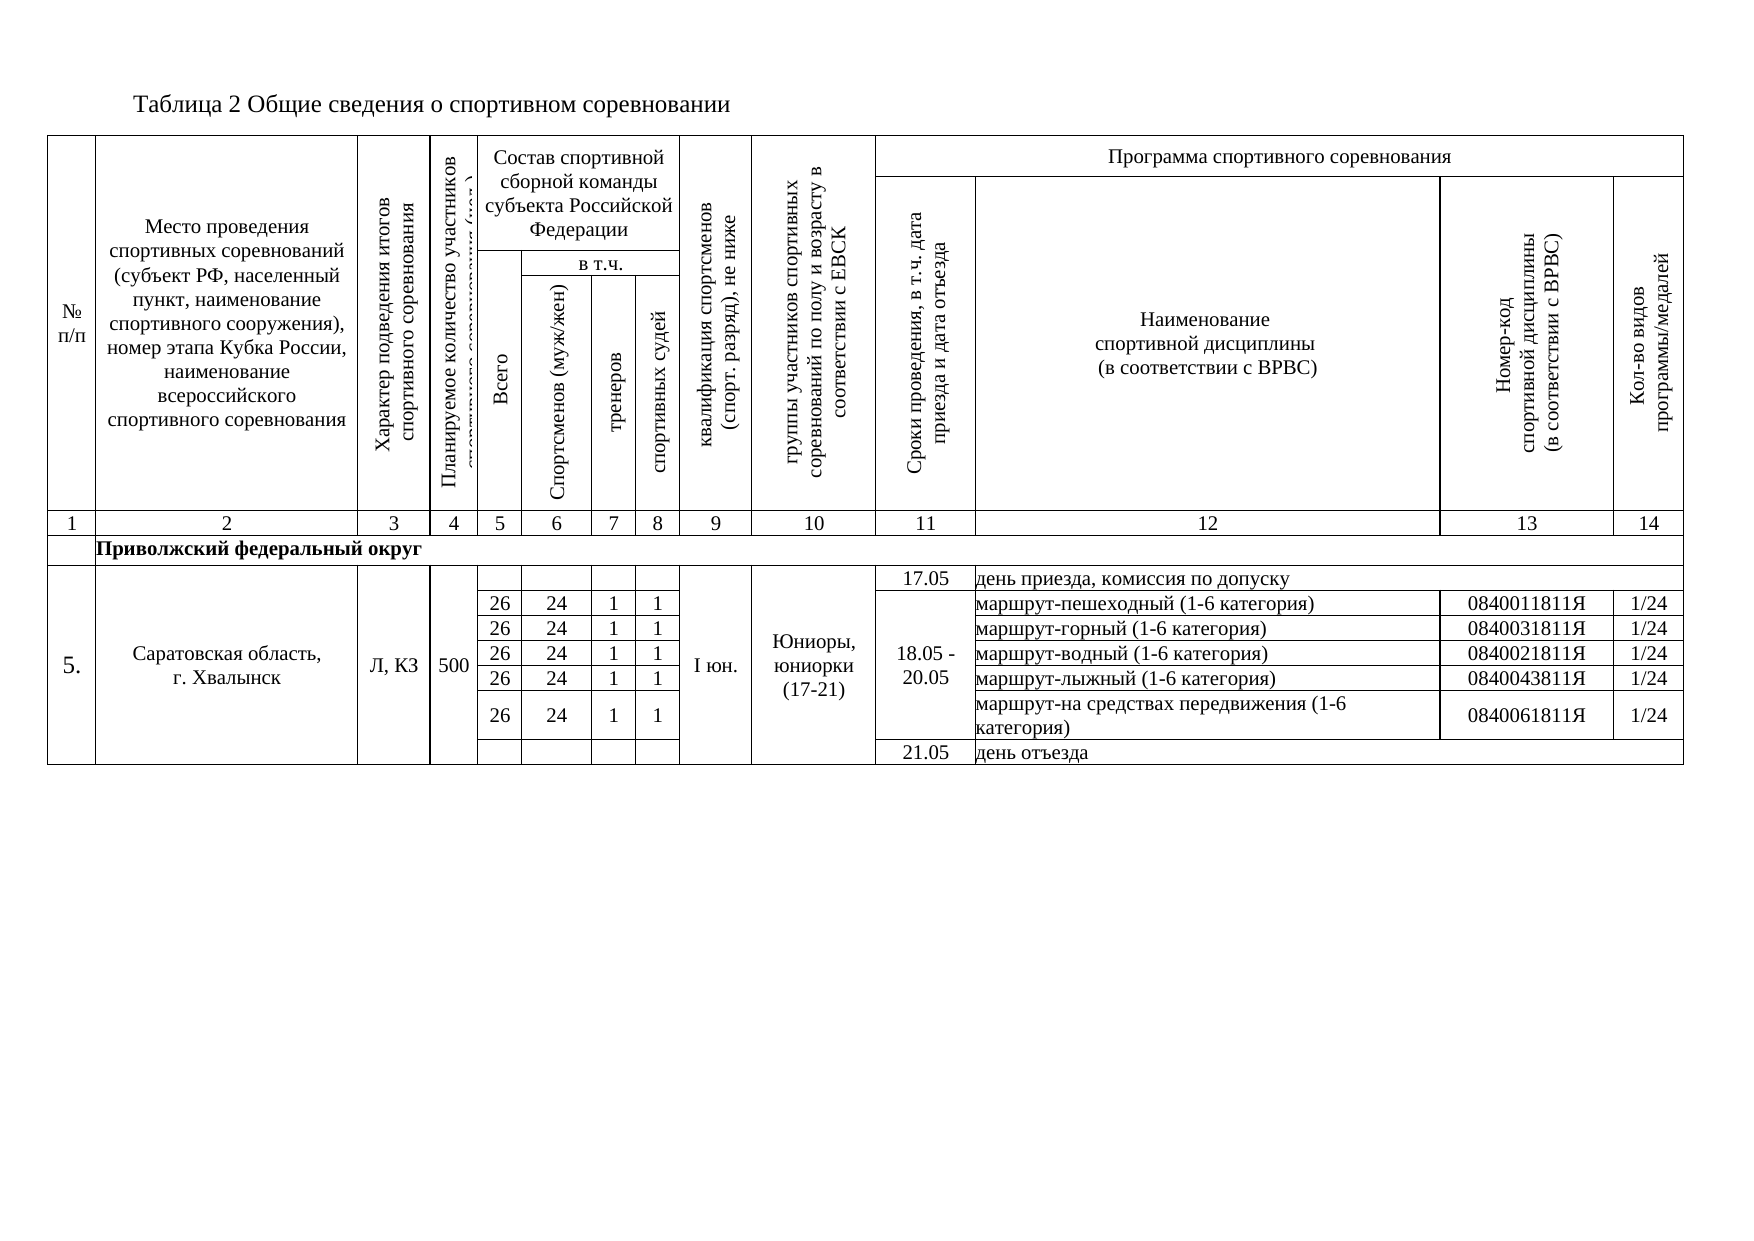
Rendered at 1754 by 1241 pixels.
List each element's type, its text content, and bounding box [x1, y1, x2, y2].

table_cell Саратовская область, г. Хвалынск [96, 566, 357, 764]
table_cell 10 [752, 511, 875, 535]
table_cell 3 [358, 511, 429, 535]
table_cell 26 [478, 666, 521, 690]
table_cell 9 [680, 511, 751, 535]
table_cell спортивных судей [636, 276, 679, 509]
table_header квалификация спортсменов (спорт. разряд), не ниже [680, 136, 751, 509]
table_cell Сроки проведения, в т.ч. дата приезда и дата отъезда [876, 177, 975, 509]
table_cell 11 [876, 511, 975, 535]
table_cell Спортсменов (муж/жен) [522, 276, 591, 509]
table_cell 1 [636, 691, 679, 739]
table_cell 5. [48, 566, 95, 764]
table_cell 21.05 [876, 740, 975, 764]
table_cell 13 [1441, 511, 1613, 535]
table_cell 1 [592, 616, 635, 640]
table_cell [592, 740, 635, 764]
table_cell маршрут-на средствах передвижения (1-6 категория) [976, 691, 1439, 739]
table_header Программа спортивного соревнования [876, 136, 1683, 176]
table_cell 1 [636, 591, 679, 615]
table_cell 6 [522, 511, 591, 535]
table_cell маршрут-горный (1-6 категория) [976, 616, 1439, 640]
table_cell 1 [636, 666, 679, 690]
table_cell [636, 566, 679, 589]
table_cell 26 [478, 616, 521, 640]
table_cell Наименование спортивной дисциплины (в соответствии с ВРВС) [976, 177, 1439, 509]
table_cell 0840021811Я [1441, 641, 1613, 665]
table_cell маршрут-водный (1-6 категория) [976, 641, 1439, 665]
table_cell 1/24 [1614, 616, 1683, 640]
table_cell Всего [478, 251, 521, 509]
table_cell 2 [96, 511, 357, 535]
table_cell 14 [1614, 511, 1683, 535]
table_cell [478, 566, 521, 589]
table_cell [522, 566, 591, 589]
table_cell 24 [522, 666, 591, 690]
table_cell [522, 740, 591, 764]
table_cell 1 [592, 641, 635, 665]
table_cell [48, 536, 95, 564]
table_cell тренеров [592, 276, 635, 509]
table_cell день отъезда [976, 740, 1683, 764]
table_cell 0840011811Я [1441, 591, 1613, 615]
table_cell 1 [636, 616, 679, 640]
table_cell Приволжский федеральный округ [96, 536, 1683, 564]
table_cell [592, 566, 635, 589]
table_cell 500 [431, 566, 477, 764]
table_cell 26 [478, 641, 521, 665]
table_cell 0840043811Я [1441, 666, 1613, 690]
table_cell 12 [976, 511, 1439, 535]
table_cell 18.05 - 20.05 [876, 591, 975, 739]
table_cell Юниоры, юниорки (17-21) [752, 566, 875, 764]
text Таблица 2 Общие сведения о спортивном соревновании [133, 89, 1577, 117]
table_cell 1 [592, 691, 635, 739]
table_cell 26 [478, 591, 521, 615]
table_cell 0840061811Я [1441, 691, 1613, 739]
table_cell 1/24 [1614, 691, 1683, 739]
table_cell в т.ч. [522, 251, 679, 275]
table_cell 17.05 [876, 566, 975, 589]
table_header группы участников спортивных соревнований по полу и возрасту в соответствии с ЕВСК [752, 136, 875, 509]
table_cell 24 [522, 691, 591, 739]
table_cell I юн. [680, 566, 751, 764]
table_cell Кол-во видов программы/медалей [1614, 177, 1683, 509]
table_cell 1/24 [1614, 666, 1683, 690]
table_cell маршрут-лыжный (1-6 категория) [976, 666, 1439, 690]
table_cell Номер-код спортивной дисциплины (в соответствии с ВРВС) [1441, 177, 1613, 509]
table_cell 1 [592, 666, 635, 690]
table_header Характер подведения итогов спортивного соревнования [358, 136, 429, 509]
table_cell день приезда, комиссия по допуску [976, 566, 1683, 589]
table_cell 1/24 [1614, 591, 1683, 615]
table_header Планируемое количество участников спортивного соревнования (чел.) [431, 136, 477, 509]
table_cell 8 [636, 511, 679, 535]
table_header № п/п [48, 136, 95, 509]
table_cell 24 [522, 591, 591, 615]
table_cell Л, КЗ [358, 566, 429, 764]
table_cell маршрут-пешеходный (1-6 категория) [976, 591, 1439, 615]
table_cell 24 [522, 641, 591, 665]
table_header Место проведения спортивных соревнований (субъект РФ, населенный пункт, наименование спортивного сооружения), номер этапа Кубка России, наименование всероссийского спортивного соревнования [96, 136, 357, 509]
table_cell 1/24 [1614, 641, 1683, 665]
table_cell 0840031811Я [1441, 616, 1613, 640]
table_cell 5 [478, 511, 521, 535]
table_cell 1 [48, 511, 95, 535]
table_cell [478, 740, 521, 764]
table_cell [636, 740, 679, 764]
table_header Состав спортивной сборной команды субъекта Российской Федерации [478, 136, 679, 250]
table_cell 1 [592, 591, 635, 615]
table_cell 24 [522, 616, 591, 640]
table_cell 4 [431, 511, 477, 535]
table_cell 7 [592, 511, 635, 535]
table_cell 1 [636, 641, 679, 665]
table_cell 26 [478, 691, 521, 739]
